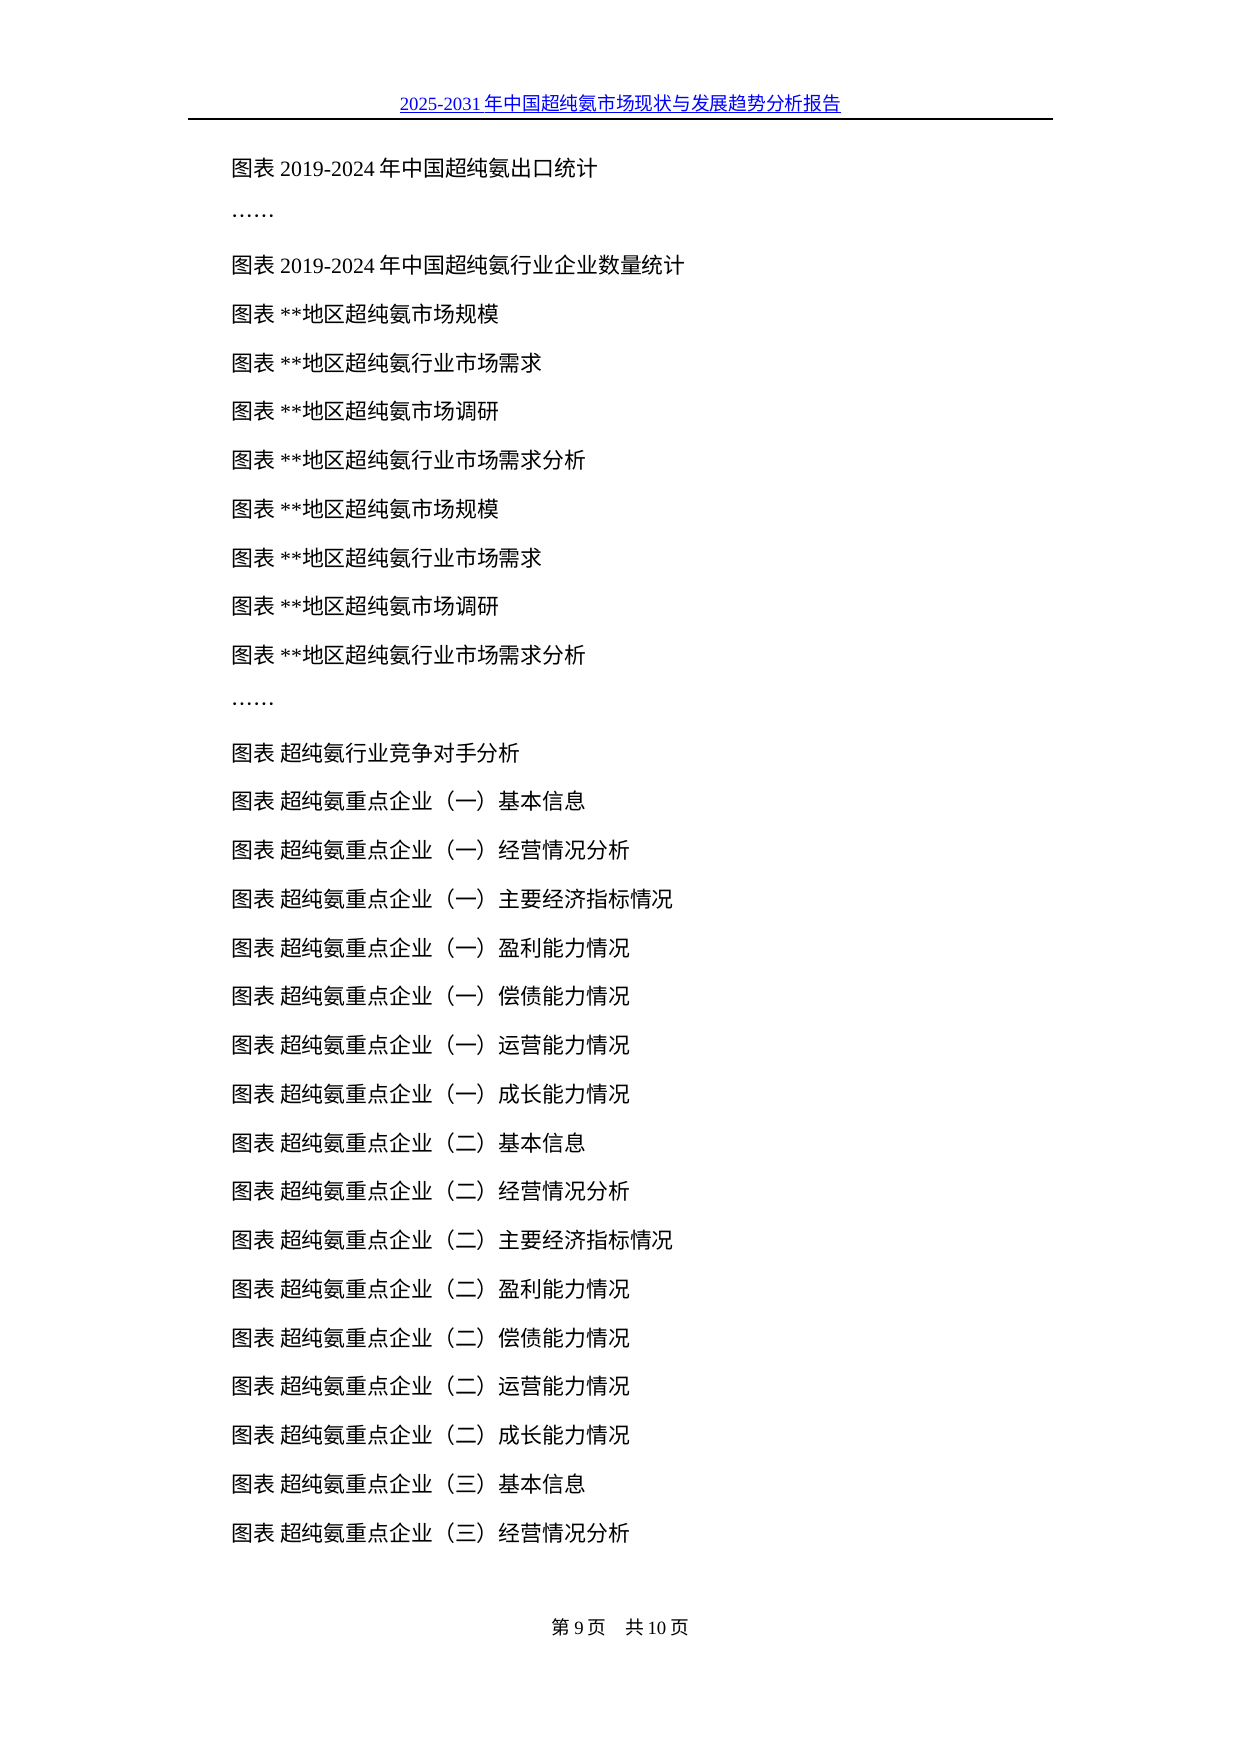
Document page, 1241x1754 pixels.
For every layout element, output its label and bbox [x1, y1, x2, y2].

text [187, 150, 1053, 1548]
